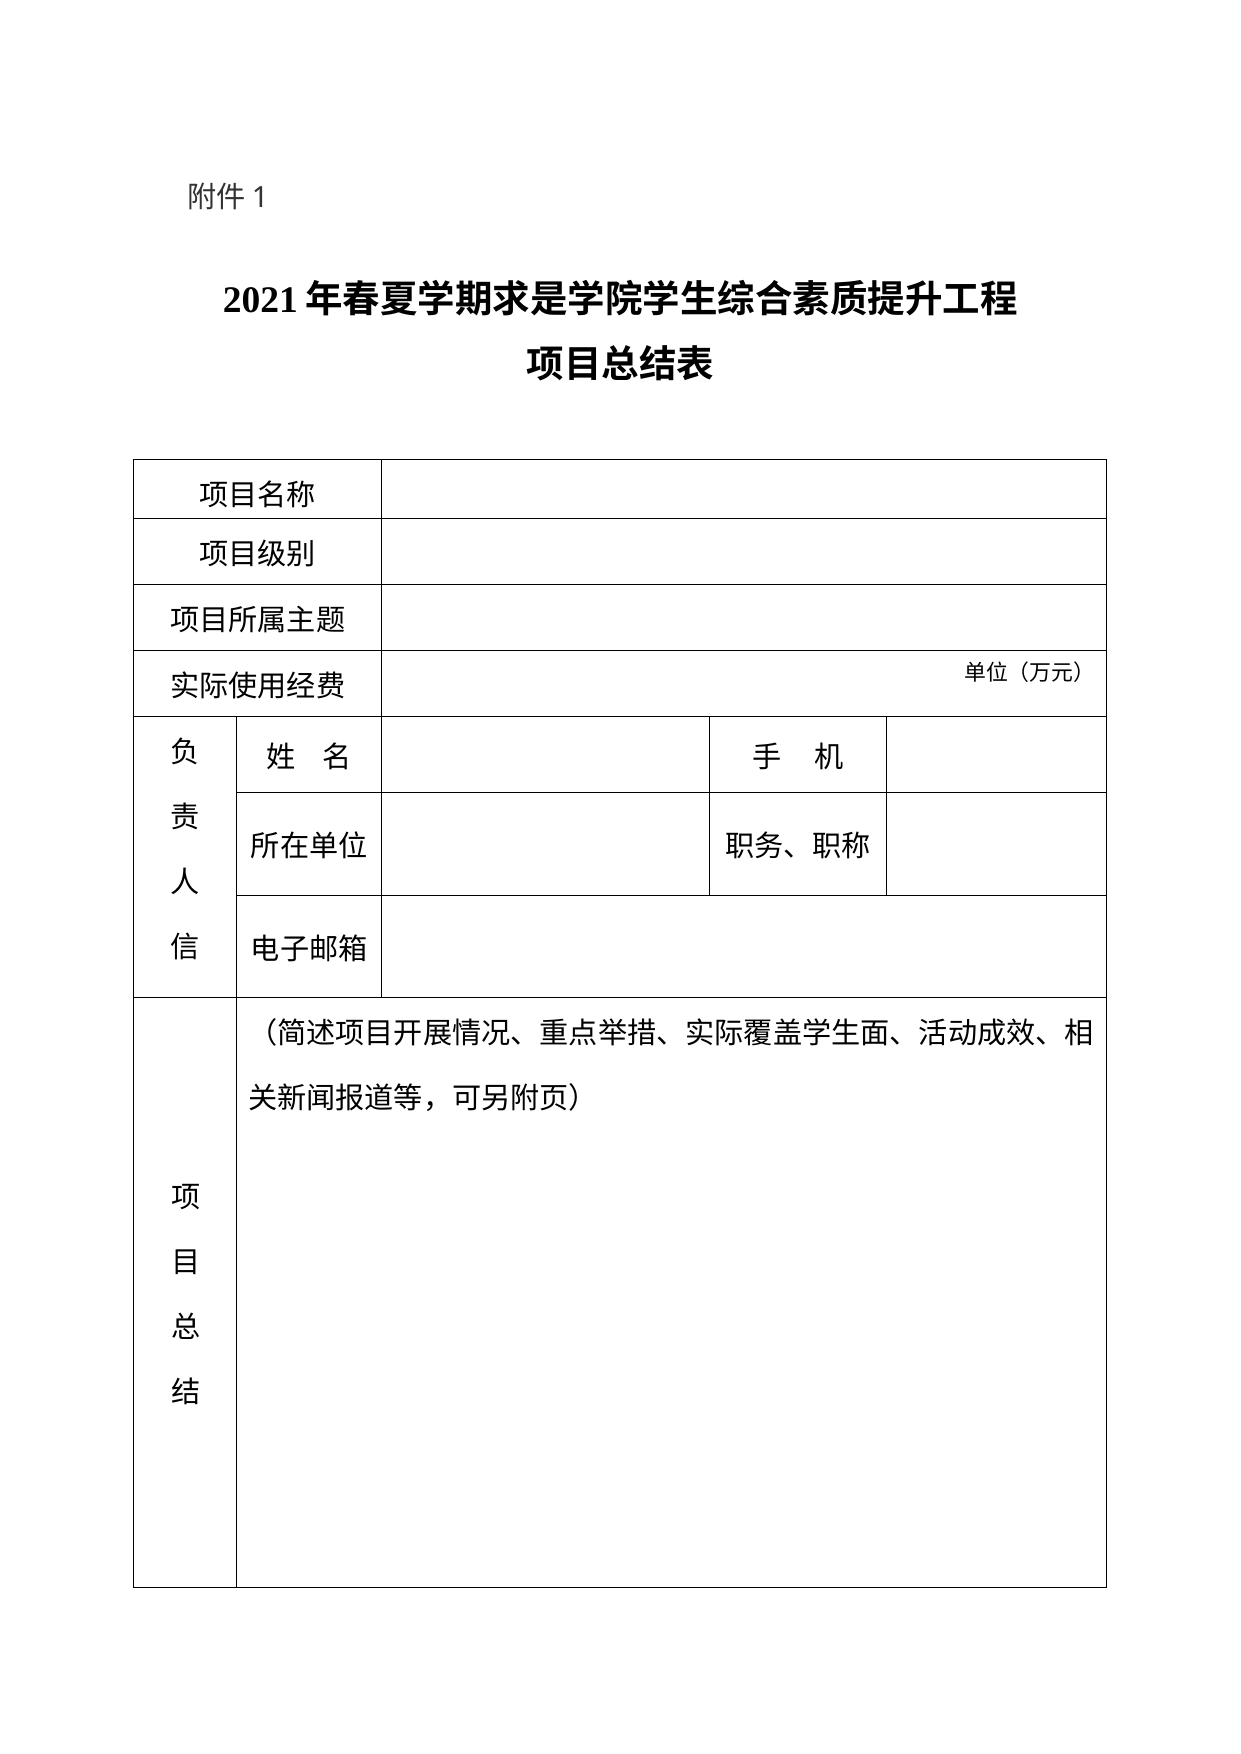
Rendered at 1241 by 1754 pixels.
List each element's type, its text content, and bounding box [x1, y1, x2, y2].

table_cell 单位（万元） [382, 651, 1106, 716]
text 项目总结表 [187, 329, 1053, 394]
table_header [382, 460, 1106, 518]
table_cell 手 机 [710, 717, 886, 792]
text 附件1 [187, 162, 1053, 227]
table_cell 项目所属主题 [134, 585, 381, 650]
table_cell 负 责 人 信 息 [134, 717, 236, 997]
table_cell 职务、职称 [710, 793, 886, 895]
table_cell 实际使用经费 [134, 651, 381, 716]
table_cell [382, 585, 1106, 650]
table_cell [382, 519, 1106, 584]
table_cell 电子邮箱 [237, 896, 381, 997]
table_cell [382, 717, 709, 792]
table_cell 所在单位 [237, 793, 381, 895]
table_cell 姓 名 [237, 717, 381, 792]
table_cell [382, 793, 709, 895]
text 2021年春夏学期求是学院学生综合素质提升工程 [187, 264, 1053, 329]
table_cell 项目级别 [134, 519, 381, 584]
table_cell 项 目 总 结 [134, 998, 236, 1587]
table_cell [382, 896, 1106, 997]
table_header 项目名称 [134, 460, 381, 518]
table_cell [237, 998, 1106, 1587]
table_cell [887, 717, 1106, 792]
table_cell [887, 793, 1106, 895]
